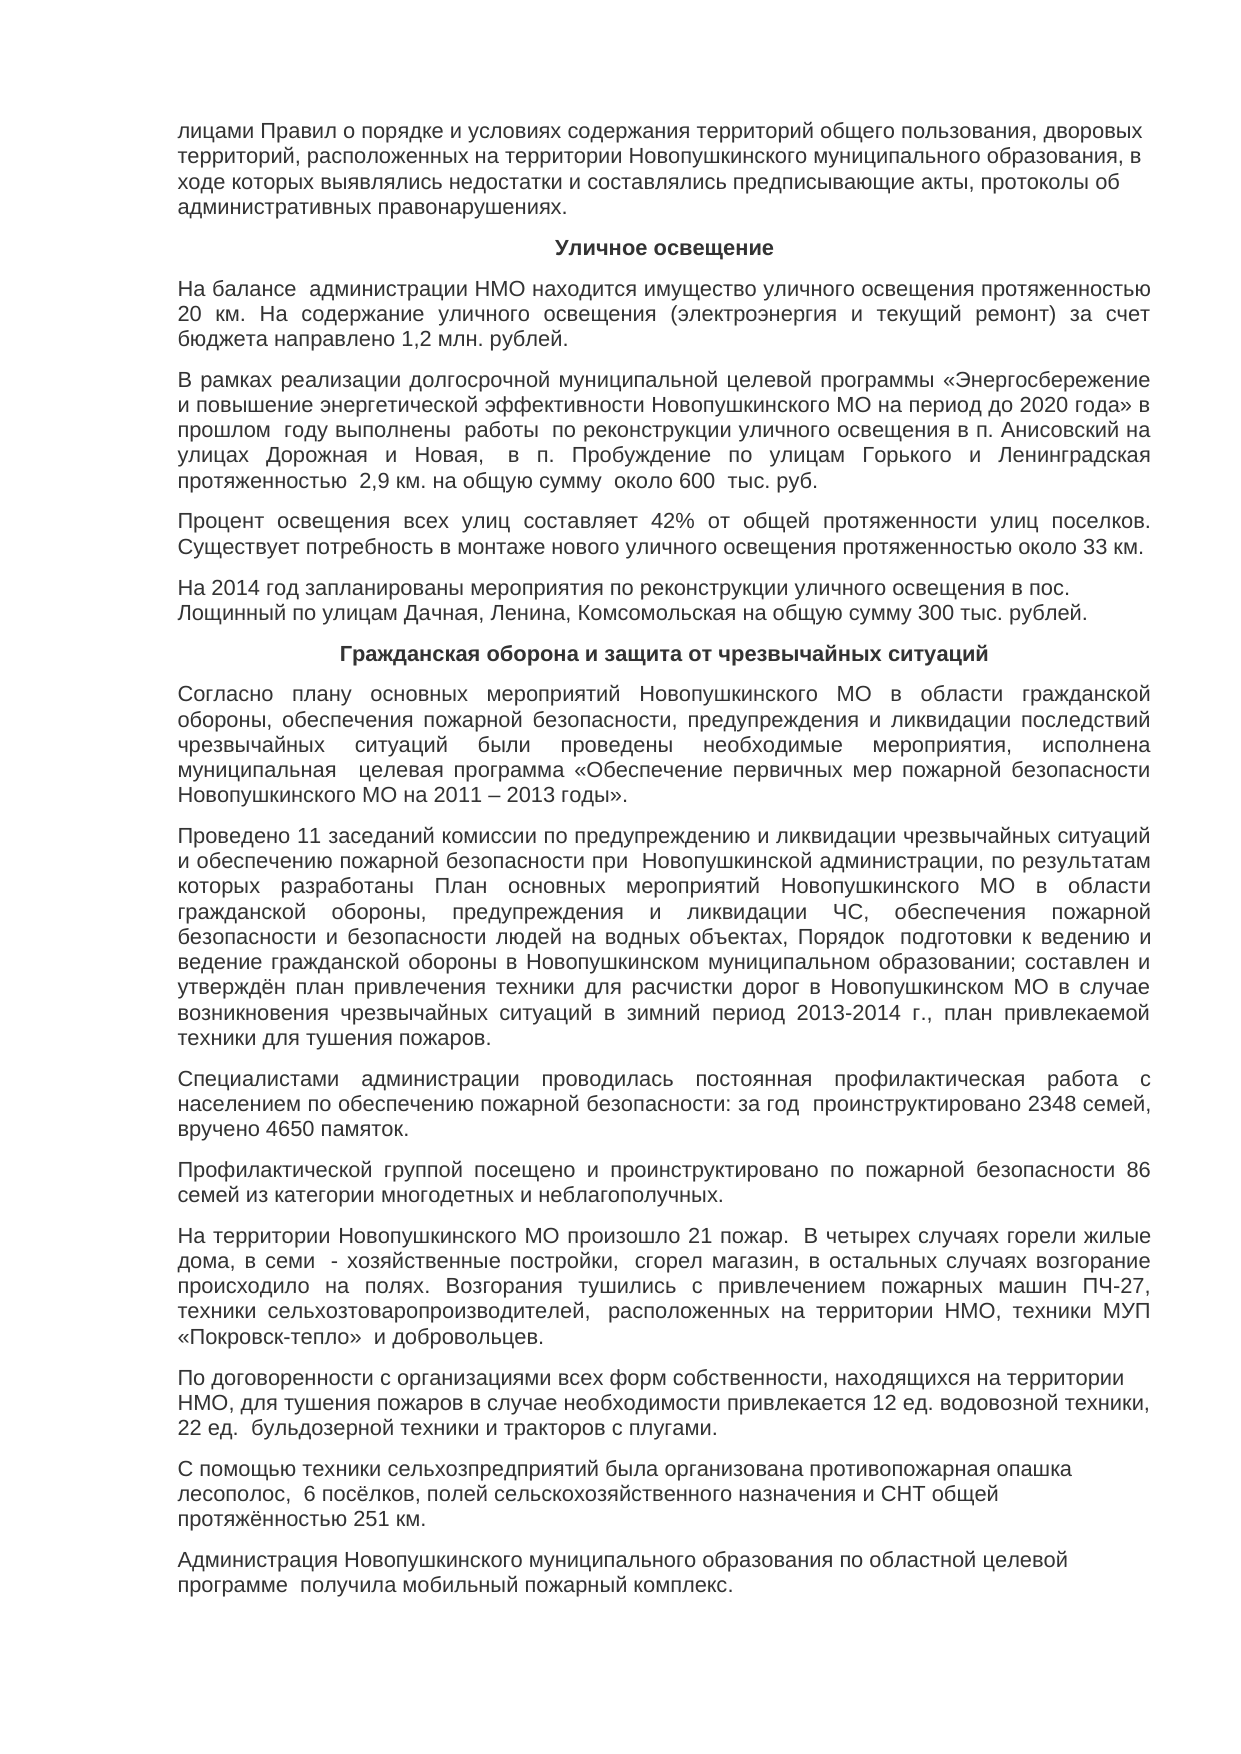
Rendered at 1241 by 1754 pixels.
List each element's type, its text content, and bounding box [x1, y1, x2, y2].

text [177, 118, 1152, 219]
text Процент освещения всех улиц составляет 42% от общей протяженности улиц поселков. Существует потребность в монтаже нового уличного освещения протяженностью около 33 км. [177, 508, 1152, 559]
text На территории Новопушкинского МО произошло 21 пожар. В четырех случаях горели жилые дома, в семи - хозяйственные постройки, сгорел магазин, в остальных случаях возгорание происходило на полях. Возгорания тушились с привлечением пожарных машин ПЧ-27, техники сельхозтоваропроизводителей, расположенных на территории НМО, техники МУП «Покровск-тепло» и добровольцев. [177, 1223, 1152, 1349]
text Гражданская оборона и защита от чрезвычайных ситуаций [177, 640, 1152, 666]
text С помощью техники сельхозпредприятий была организована противопожарная опашка лесополос, 6 посёлков, полей сельскохозяйственного назначения и СНТ общей протяжённостью 251 км. [177, 1456, 1152, 1531]
text Согласно плану основных мероприятий Новопушкинского МО в области гражданской обороны, обеспечения пожарной безопасности, предупреждения и ликвидации последствий чрезвычайных ситуаций были проведены необходимые мероприятия, исполнена муниципальная целевая программа «Обеспечение первичных мер пожарной безопасности Новопушкинского МО на 2011 – 2013 годы». [177, 681, 1152, 807]
text Администрация Новопушкинского муниципального образования по областной целевой программе получила мобильный пожарный комплекс. [177, 1547, 1152, 1597]
text Проведено 11 заседаний комиссии по предупреждению и ликвидации чрезвычайных ситуаций и обеспечению пожарной безопасности при Новопушкинской администрации, по результатам которых разработаны План основных мероприятий Новопушкинского МО в области гражданской обороны, предупреждения и ликвидации ЧС, обеспечения пожарной безопасности и безопасности людей на водных объектах, Порядок подготовки к ведению и ведение гражданской обороны в Новопушкинском муниципальном образовании; составлен и утверждён план привлечения техники для расчистки дорог в Новопушкинском МО в случае возникновения чрезвычайных ситуаций в зимний период 2013-2014 г., план привлекаемой техники для тушения пожаров. [177, 823, 1152, 1050]
text На 2014 год запланированы мероприятия по реконструкции уличного освещения в пос. Лощинный по улицам Дачная, Ленина, Комсомольская на общую сумму 300 тыс. рублей. [177, 574, 1152, 625]
text В рамках реализации долгосрочной муниципальной целевой программы «Энергосбережение и повышение энергетической эффективности Новопушкинского МО на период до 2020 года» в прошлом году выполнены работы по реконструкции уличного освещения в п. Анисовский на улицах Дорожная и Новая, в п. Пробуждение по улицам Горького и Ленинградская протяженностью 2,9 км. на общую сумму около 600 тыс. руб. [177, 367, 1152, 493]
text На балансе администрации НМО находится имущество уличного освещения протяженностью 20 км. На содержание уличного освещения (электроэнергия и текущий ремонт) за счет бюджета направлено 1,2 млн. рублей. [177, 275, 1152, 351]
text Профилактической группой посещено и проинструктировано по пожарной безопасности 86 семей из категории многодетных и неблагополучных. [177, 1157, 1152, 1207]
text Специалистами администрации проводилась постоянная профилактическая работа с населением по обеспечению пожарной безопасности: за год проинструктировано 2348 семей, вручено 4650 памяток. [177, 1065, 1152, 1141]
text Уличное освещение [177, 234, 1152, 260]
text По договоренности с организациями всех форм собственности, находящихся на территории НМО, для тушения пожаров в случае необходимости привлекается 12 ед. водовозной техники, 22 ед. бульдозерной техники и тракторов с плугами. [177, 1364, 1152, 1440]
